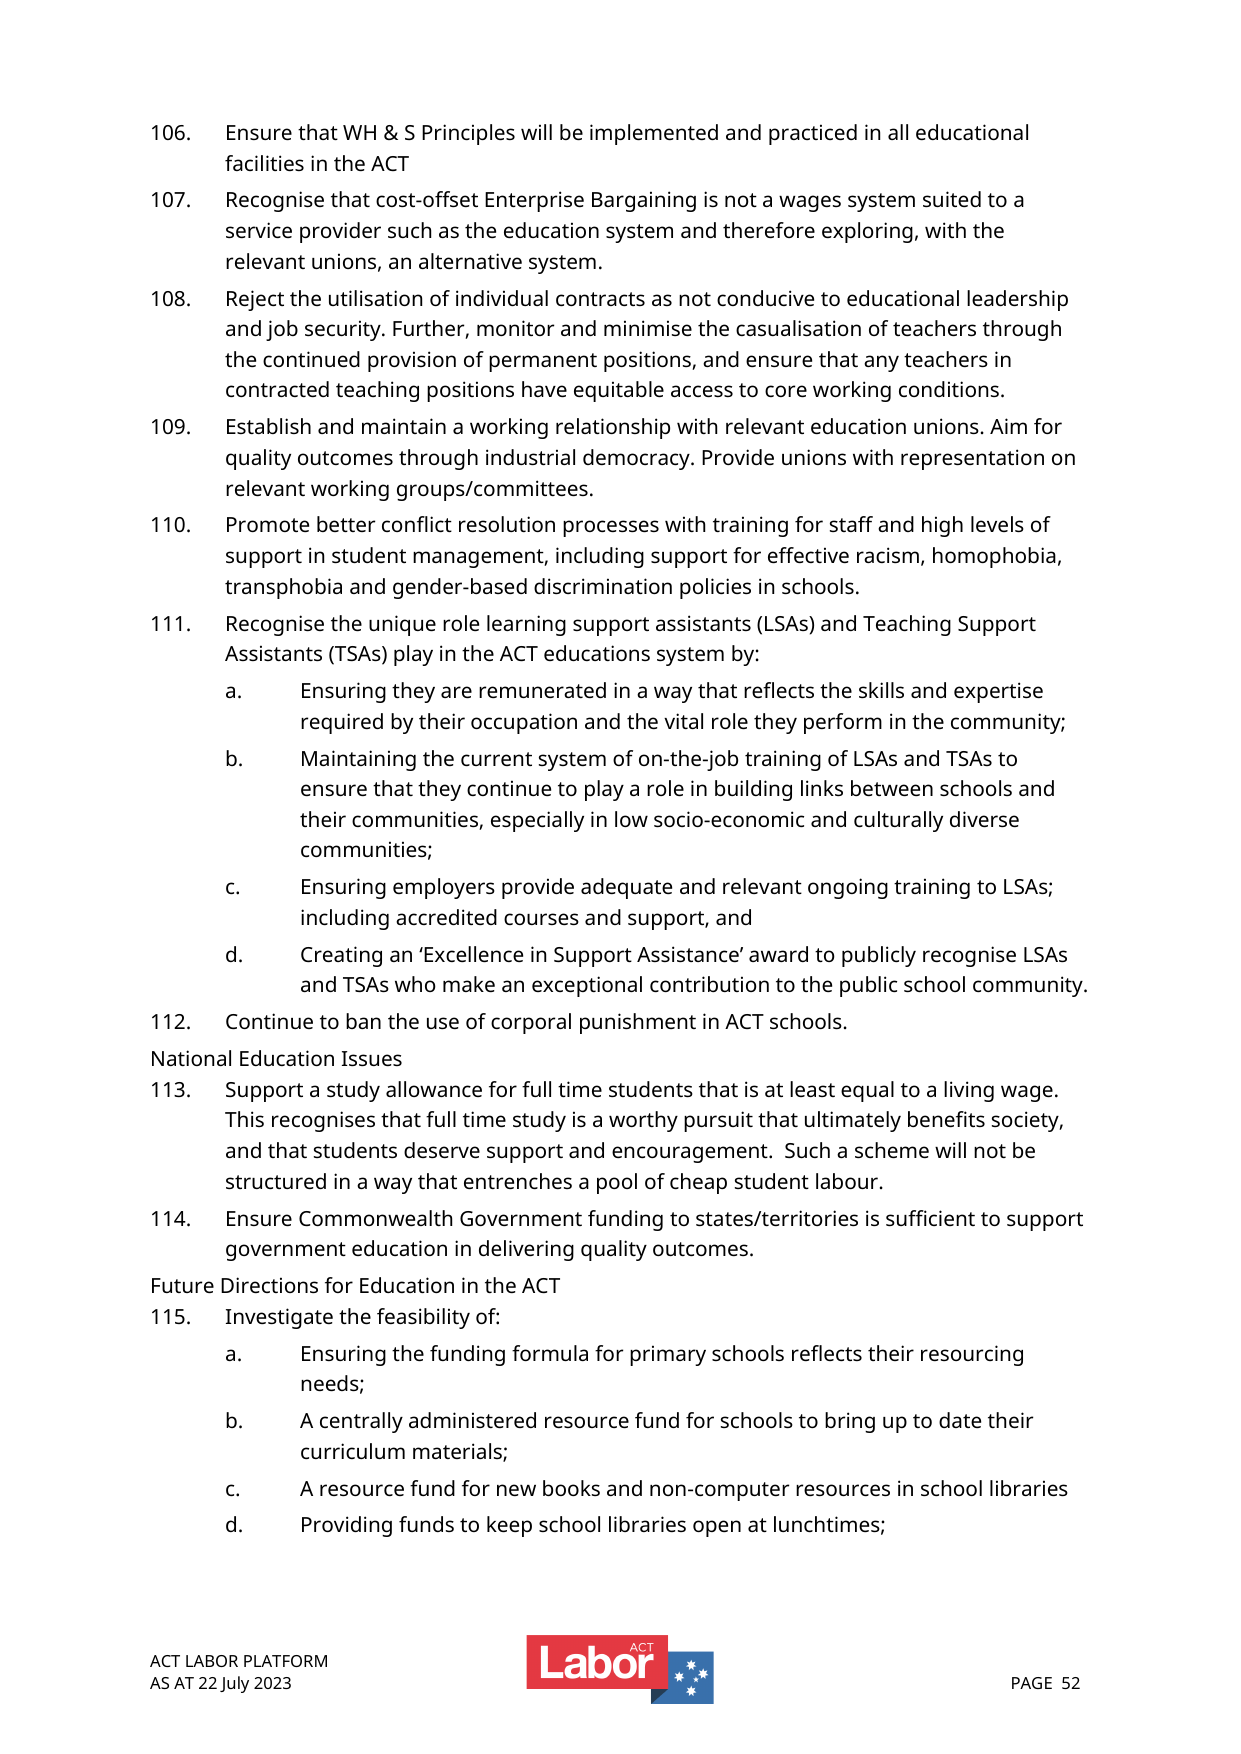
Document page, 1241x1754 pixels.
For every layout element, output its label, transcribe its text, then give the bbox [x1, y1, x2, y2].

text Continue to ban the use of corporal punishment in ACT schools. [150, 1007, 1090, 1036]
text Ensuring the funding formula for primary schools reflects their resourcing needs; [225, 1339, 1090, 1398]
text A centrally administered resource fund for schools to bring up to date their curriculum materials; [225, 1406, 1090, 1465]
text Reject the utilisation of individual contracts as not conducive to educational leadership and job security. Further, monitor and minimise the casualisation of teachers through the continued provision of permanent positions, and ensure that any teachers in contracted teaching positions have equitable access to core working conditions. [150, 284, 1090, 404]
text Support a study allowance for full time students that is at least equal to a living wage. This recognises that full time study is a worthy pursuit that ultimately benefits society, and that students deserve support and encouragement. Such a scheme will not be structured in a way that entrenches a pool of cheap student labour. [150, 1075, 1090, 1195]
text Creating an ‘Excellence in Support Assistance’ award to publicly recognise LSAs and TSAs who make an exceptional contribution to the public school community. [225, 940, 1090, 999]
text Investigate the feasibility of: [150, 1302, 1090, 1330]
text Ensuring they are remunerated in a way that reflects the skills and expertise required by their occupation and the vital role they perform in the community; [225, 676, 1090, 735]
text Maintaining the current system of on-the-job training of LSAs and TSAs to ensure that they continue to play a role in building links between schools and their communities, especially in low socio-economic and culturally diverse communities; [225, 744, 1090, 864]
text Establish and maintain a working relationship with relevant education unions. Aim for quality outcomes through industrial democracy. Provide unions with representation on relevant working groups/committees. [150, 412, 1090, 502]
text Promote better conflict resolution processes with training for staff and high levels of support in student management, including support for effective racism, homophobia, transphobia and gender-based discrimination policies in schools. [150, 511, 1090, 600]
text National Education Issues [150, 1044, 1090, 1073]
text Ensuring employers provide adequate and relevant ongoing training to LSAs; including accredited courses and support, and [225, 872, 1090, 932]
text Future Directions for Education in the ACT [150, 1271, 1090, 1300]
text Ensure Commonwealth Government funding to states/territories is sufficient to support government education in delivering quality outcomes. [150, 1204, 1090, 1263]
text Recognise the unique role learning support assistants (LSAs) and Teaching Support Assistants (TSAs) play in the ACT educations system by: [150, 609, 1090, 668]
text Providing funds to keep school libraries open at lunchtimes; [225, 1511, 1090, 1539]
text Recognise that cost-offset Enterprise Bargaining is not a wages system suited to a service provider such as the education system and therefore exploring, with the relevant unions, an alternative system. [150, 186, 1090, 275]
text A resource fund for new books and non-computer resources in school libraries [225, 1474, 1090, 1502]
picture [526, 1635, 714, 1704]
text Ensure that WH & S Principles will be implemented and practiced in all educational facilities in the ACT [150, 118, 1090, 177]
